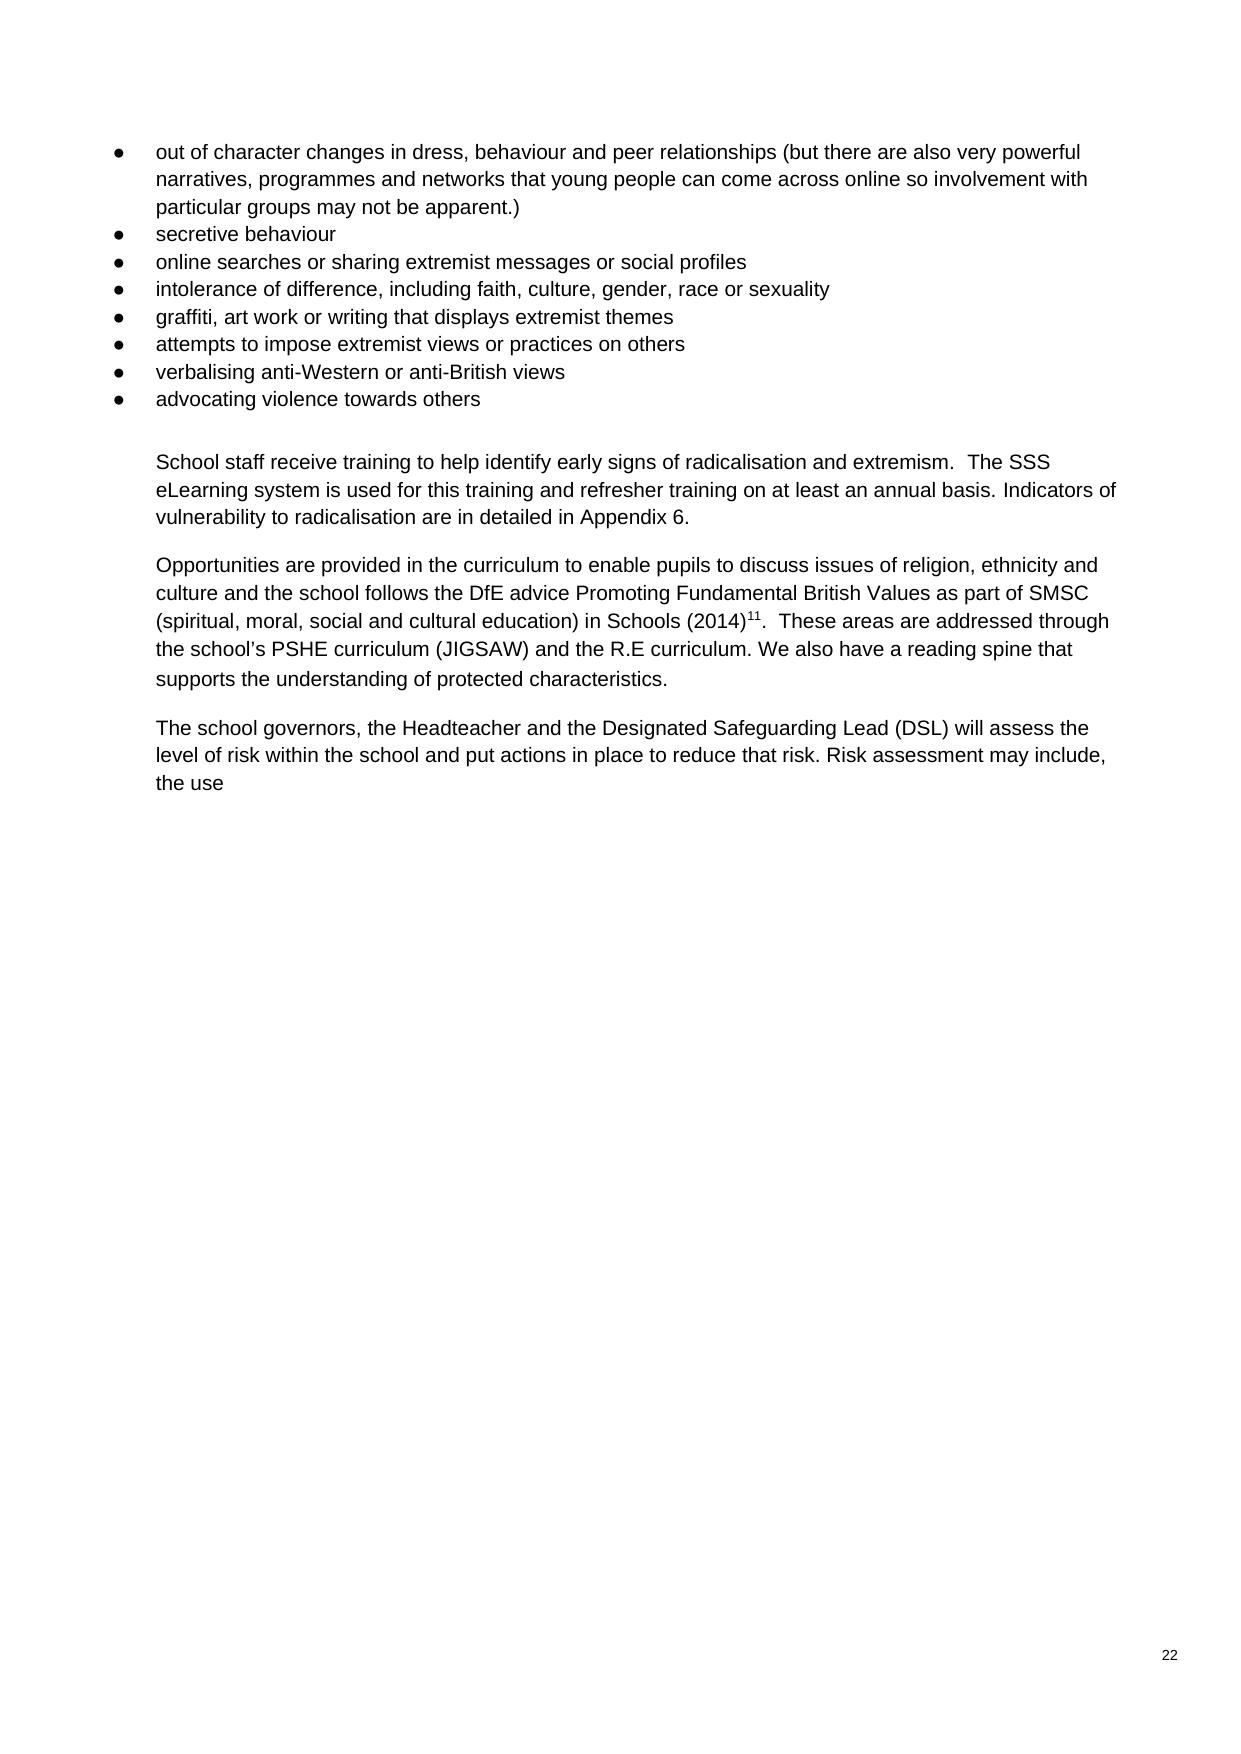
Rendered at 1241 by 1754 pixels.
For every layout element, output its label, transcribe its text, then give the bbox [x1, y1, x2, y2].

list out of character changes in dress, behaviour and peer relationships (but there are also very powerful narratives, programmes and networks that young people can come across online so involvement with particular groups may not be apparent.) [112, 139, 1167, 218]
text The school governors, the Headteacher and the Designated Safeguarding Lead (DSL) will assess the level of risk within the school and put actions in place to reduce that risk. Risk assessment may include, the use [156, 716, 1135, 795]
text Opportunities are provided in the curriculum to enable pupils to discuss issues of religion, ethnicity and culture and the school follows the DfE advice Promoting Fundamental British Values as part of SMSC (spiritual, moral, social and cultural education) in Schools (2014)11. These areas are addressed through the school’s PSHE curriculum (JIGSAW) and the R.E curriculum. We also have a reading spine that supports the understanding of protected characteristics. [156, 553, 1136, 691]
list advocating violence towards others [112, 387, 1167, 411]
text School staff receive training to help identify early signs of radicalisation and extremism. The SSS eLearning system is used for this training and refresher training on at least an annual basis. Indicators of vulnerability to radicalisation are in detailed in Appendix 6. [156, 450, 1136, 529]
list intolerance of difference, including faith, culture, gender, race or sexuality [112, 277, 1167, 301]
list online searches or sharing extremist messages or social profiles [112, 249, 1167, 273]
list attempts to impose extremist views or practices on others [112, 332, 1167, 356]
list secretive behaviour [112, 222, 1167, 246]
list graffiti, art work or writing that displays extremist themes [112, 304, 1167, 328]
list verbalising anti-Western or anti-British views [112, 359, 1167, 383]
